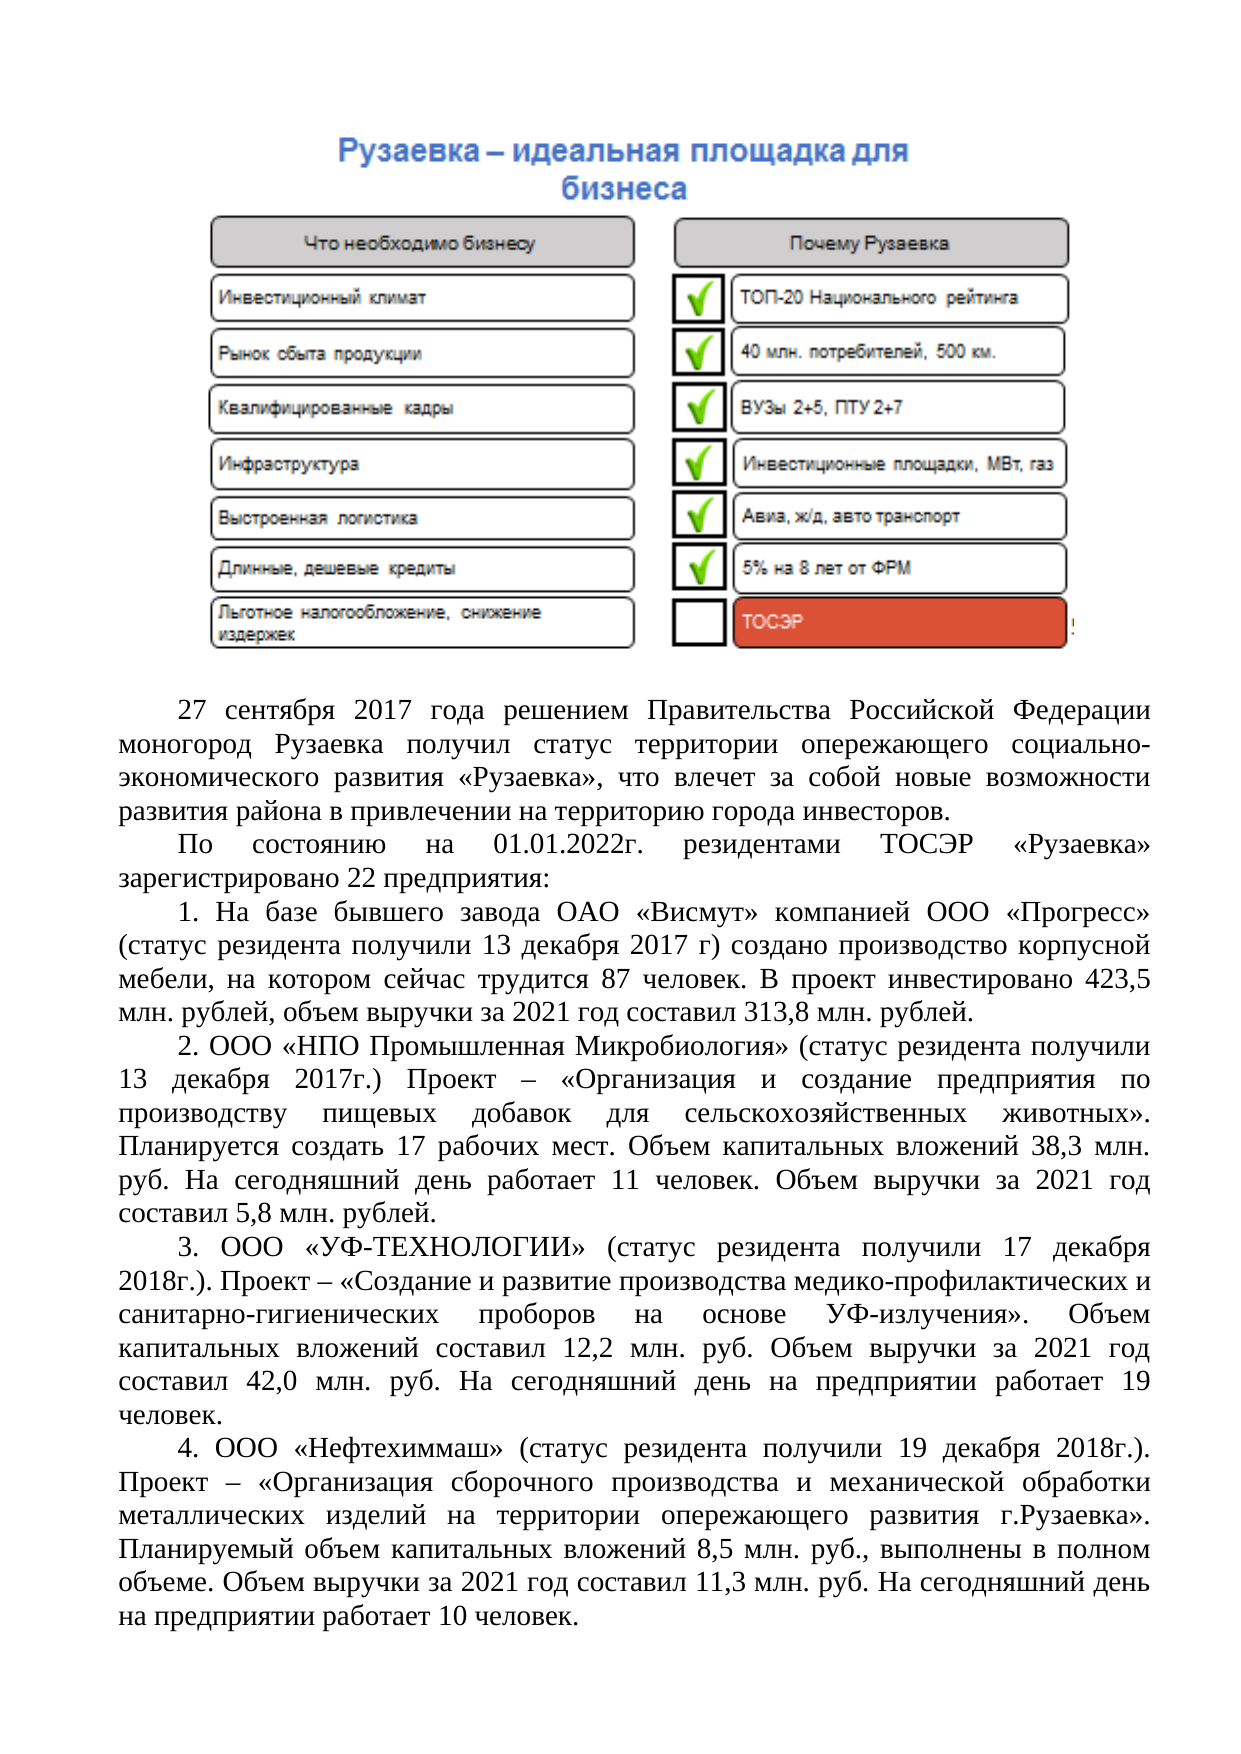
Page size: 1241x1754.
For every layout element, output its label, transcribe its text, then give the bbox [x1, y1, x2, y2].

text 2. ООО «НПО Промышленная Микробиология» (статус резидента получили 13 декабря 2017г.) Проект – «Организация и создание предприятия по производству пищевых добавок для сельскохозяйственных животных». Планируется создать 17 рабочих мест. Объем капитальных вложений 38,3 млн. руб. На сегодняшний день работает 11 человек. Объем выручки за 2021 год составил 5,8 млн. рублей. [118, 1028, 1152, 1229]
text 27 сентября 2017 года решением Правительства Российской Федерации моногород Рузаевка получил статус территории опережающего социально-экономического развития «Рузаевка», что влечет за собой новые возможности развития района в привлечении на территорию города инвесторов. [118, 692, 1152, 827]
picture [195, 118, 1074, 659]
text 4. ООО «Нефтехиммаш» (статус резидента получили 19 декабря 2018г.). Проект – «Организация сборочного производства и механической обработки металлических изделий на территории опережающего развития г.Рузаевка». Планируемый объем капитальных вложений 8,5 млн. руб., выполнены в полном объеме. Объем выручки за 2021 год составил 11,3 млн. руб. На сегодняшний день на предприятии работает 10 человек. [118, 1430, 1152, 1632]
text 1. На базе бывшего завода ОАО «Висмут» компанией ООО «Прогресс» (статус резидента получили 13 декабря 2017 г) создано производство корпусной мебели, на котором сейчас трудится 87 человек. В проект инвестировано 423,5 млн. рублей, объем выручки за 2021 год составил 313,8 млн. рублей. [118, 894, 1152, 1028]
text 3. ООО «УФ-ТЕХНОЛОГИИ» (статус резидента получили 17 декабря 2018г.). Проект – «Создание и развитие производства медико-профилактических и санитарно-гигиенических проборов на основе УФ-излучения». Объем капитальных вложений составил 12,2 млн. руб. Объем выручки за 2021 год составил 42,0 млн. руб. На сегодняшний день на предприятии работает 19 человек. [118, 1229, 1152, 1430]
text По состоянию на 01.01.2022г. резидентами ТОСЭР «Рузаевка» зарегистрировано 22 предприятия: [118, 827, 1152, 894]
